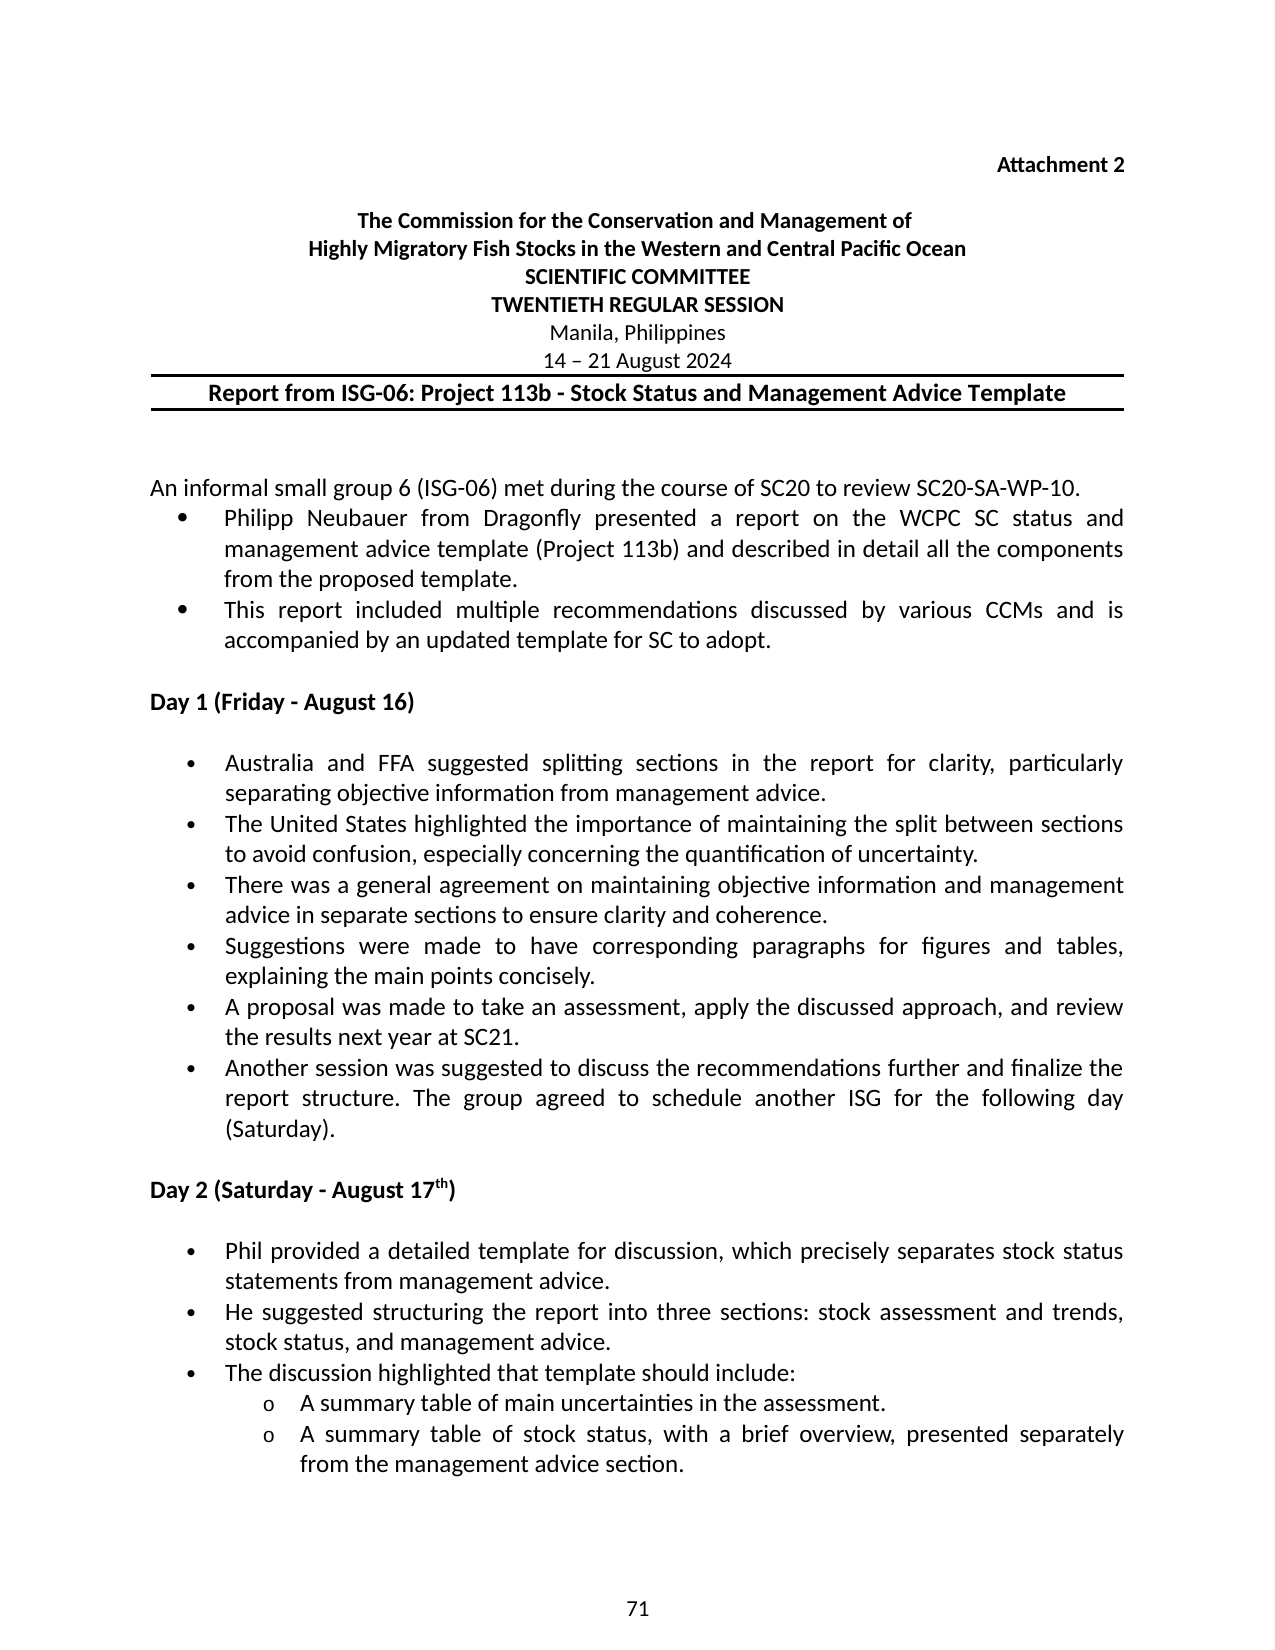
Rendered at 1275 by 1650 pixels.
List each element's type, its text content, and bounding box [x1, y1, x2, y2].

list A summary table of stock status, with a brief overview, presented separately from the management advice section. [262, 1418, 1125, 1479]
list He suggested structuring the report into three sections: stock assessment and trends, stock status, and management advice. [187, 1296, 1125, 1357]
text Attachment 2 [150, 150, 1125, 178]
list A summary table of main uncertainties in the assessment. [262, 1388, 1125, 1418]
list Australia and FFA suggested splitting sections in the report for clarity, particularly separating objective information from management advice. [187, 747, 1125, 808]
table_header Report from ISG-06: Project 113b - Stock Status and Management Advice Template [151, 377, 1124, 408]
list A proposal was made to take an assessment, apply the discussed approach, and review the results next year at SC21. [187, 991, 1125, 1052]
text SCIENTIFIC COMMITTEE [150, 262, 1125, 290]
text The Commission for the Conservation and Management of Highly Migratory Fish Stocks in the Western and Central Pacific Ocean [150, 206, 1125, 262]
text Manila, Philippines [150, 318, 1125, 346]
list Philipp Neubauer from Dragonfly presented a report on the WCPC SC status and management advice template (Project 113b) and described in detail all the components from the proposed template. [178, 502, 1125, 594]
text Day 2 (Saturday - August 17th) [150, 1174, 1125, 1204]
list Another session was suggested to discuss the recommendations further and finalize the report structure. The group agreed to schedule another ISG for the following day (Saturday). [187, 1052, 1125, 1143]
text TWENTIETH REGULAR SESSION [150, 290, 1125, 318]
text Day 1 (Friday - August 16) [150, 686, 1125, 716]
list The discussion highlighted that template should include: [187, 1357, 1125, 1388]
text An informal small group 6 (ISG-06) met during the course of SC20 to review SC20-SA-WP-10. [150, 472, 1125, 502]
list There was a general agreement on maintaining objective information and management advice in separate sections to ensure clarity and coherence. [187, 869, 1125, 930]
list Phil provided a detailed template for discussion, which precisely separates stock status statements from management advice. [187, 1235, 1125, 1296]
list This report included multiple recommendations discussed by various CCMs and is accompanied by an updated template for SC to adopt. [178, 594, 1125, 655]
list Suggestions were made to have corresponding paragraphs for figures and tables, explaining the main points concisely. [187, 930, 1125, 991]
list The United States highlighted the importance of maintaining the split between sections to avoid confusion, especially concerning the quantification of uncertainty. [187, 808, 1125, 869]
text 14 – 21 August 2024 [150, 346, 1125, 374]
